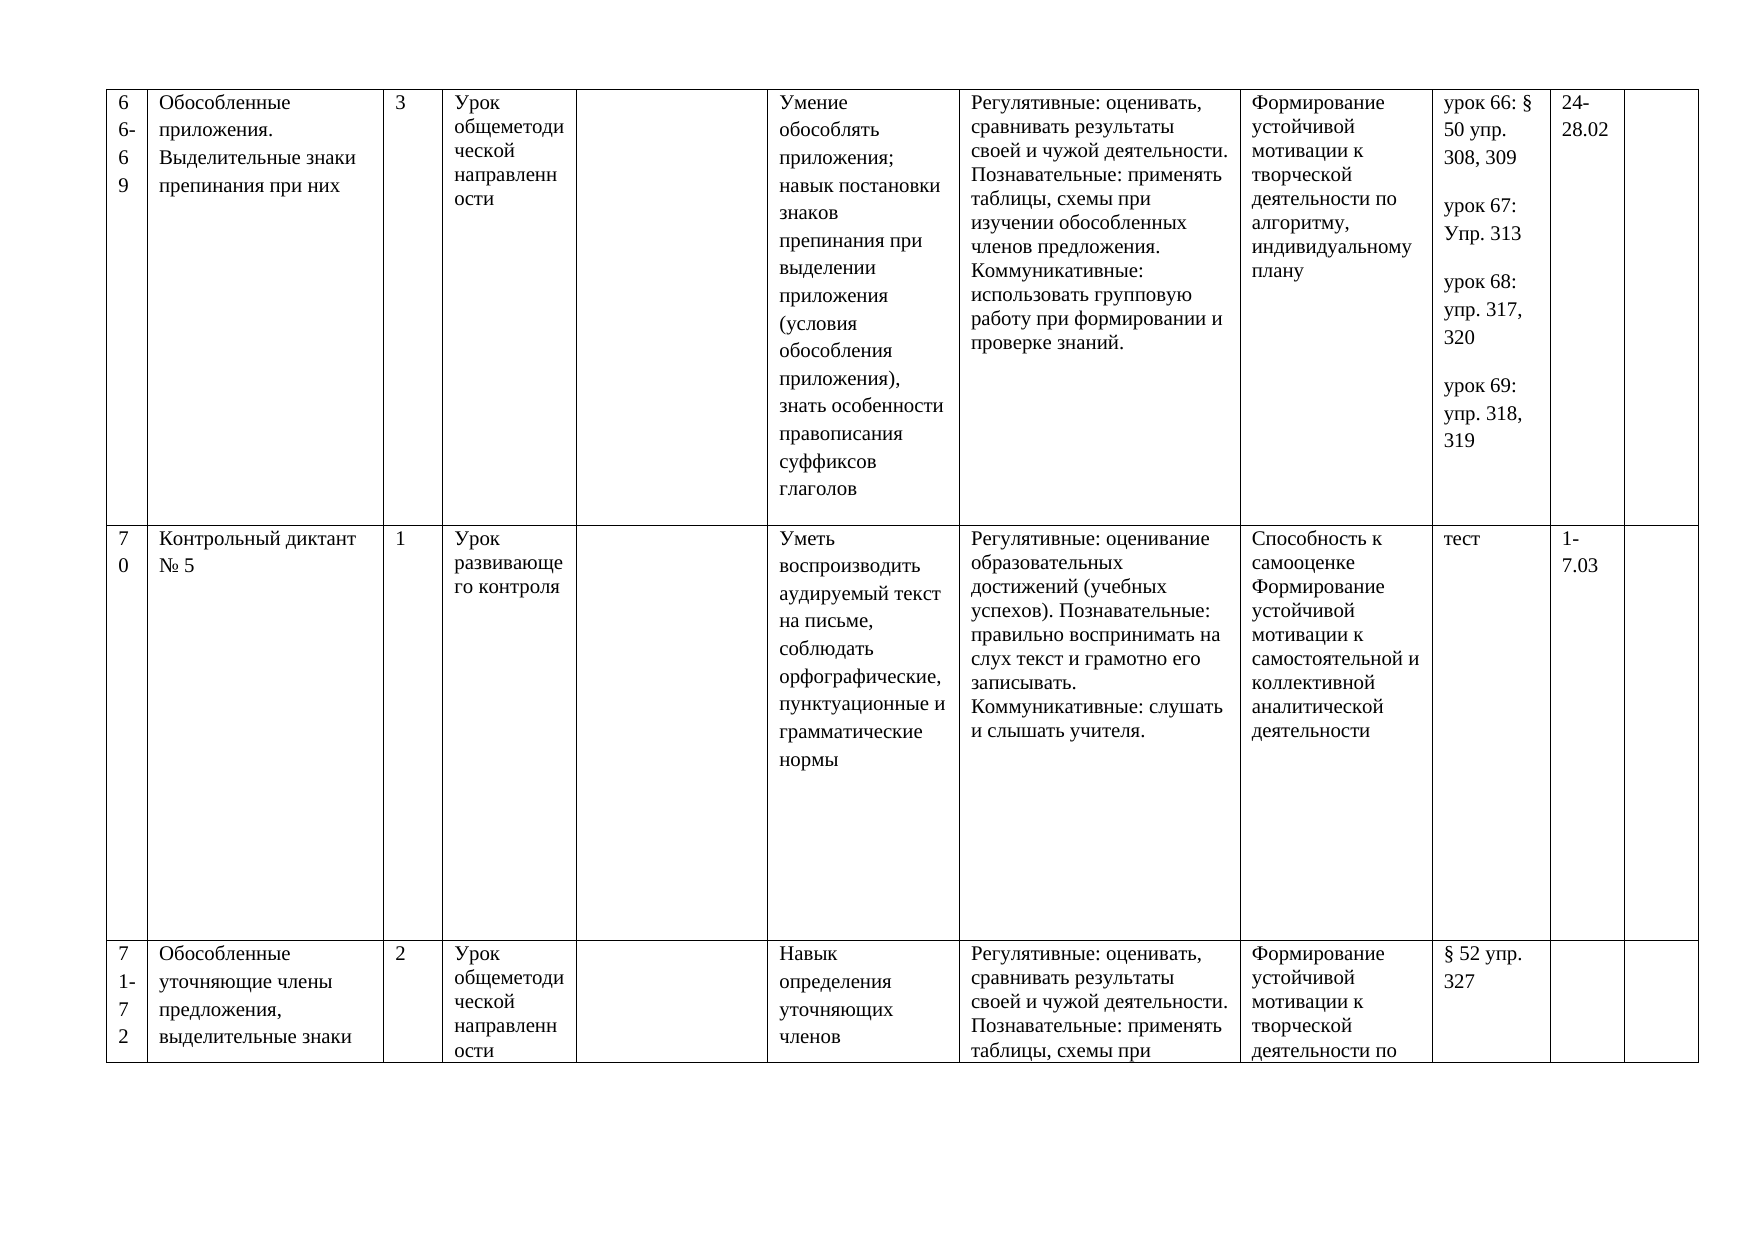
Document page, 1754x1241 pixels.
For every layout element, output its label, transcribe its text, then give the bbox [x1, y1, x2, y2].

table_cell [1625, 526, 1698, 940]
table_cell Контрольный диктант № 5 [148, 526, 383, 940]
table_cell 66-69 [107, 90, 147, 524]
table_cell Обособленные приложения. Выделительные знаки препинания при них [148, 90, 383, 524]
table_cell [1625, 941, 1698, 1062]
table_cell 70 [107, 526, 147, 940]
table_cell Умение обособлять приложения; навык постановки знаков препинания при выделении приложения (условия обособления приложения), знать особенности правописания суффиксов глаголов [768, 90, 959, 524]
table_cell [1625, 90, 1698, 524]
table_cell Уметь воспроизводить аудируемый текст на письме, соблюдать орфографические, пунктуационные и грамматические нормы [768, 526, 959, 940]
table_cell [577, 90, 767, 524]
table_cell [1551, 941, 1624, 1062]
table_cell 2 [384, 941, 442, 1062]
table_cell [148, 941, 383, 1062]
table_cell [960, 941, 1240, 1062]
table_cell урок 66: § 50 упр. 308, 309 урок 67: Упр. 313 урок 68: упр. 317, 320 урок 69: упр. 318, 319 [1433, 90, 1550, 524]
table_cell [443, 941, 576, 1062]
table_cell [1241, 941, 1432, 1062]
table_cell 1 [384, 526, 442, 940]
table_cell [577, 941, 767, 1062]
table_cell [768, 941, 959, 1062]
table_cell [577, 526, 767, 940]
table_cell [443, 90, 576, 524]
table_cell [1241, 90, 1432, 524]
table_cell 3 [384, 90, 442, 524]
table_cell тест [1433, 526, 1550, 940]
table_cell Урок развивающего контроля [443, 526, 576, 940]
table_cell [1433, 941, 1550, 1062]
table_cell 71-72 [107, 941, 147, 1062]
table_cell Способность к самооценке Формирование устойчивой мотивации к самостоятельной и коллективной аналитической деятельности [1241, 526, 1432, 940]
table_cell 1-7.03 [1551, 526, 1624, 940]
table_cell 24-28.02 [1551, 90, 1624, 524]
table_cell Регулятивные: оценивание образовательных достижений (учебных успехов). Познавательные: правильно воспринимать на слух текст и грамотно его записывать. Коммуникативные: слушать и слышать учителя. [960, 526, 1240, 940]
